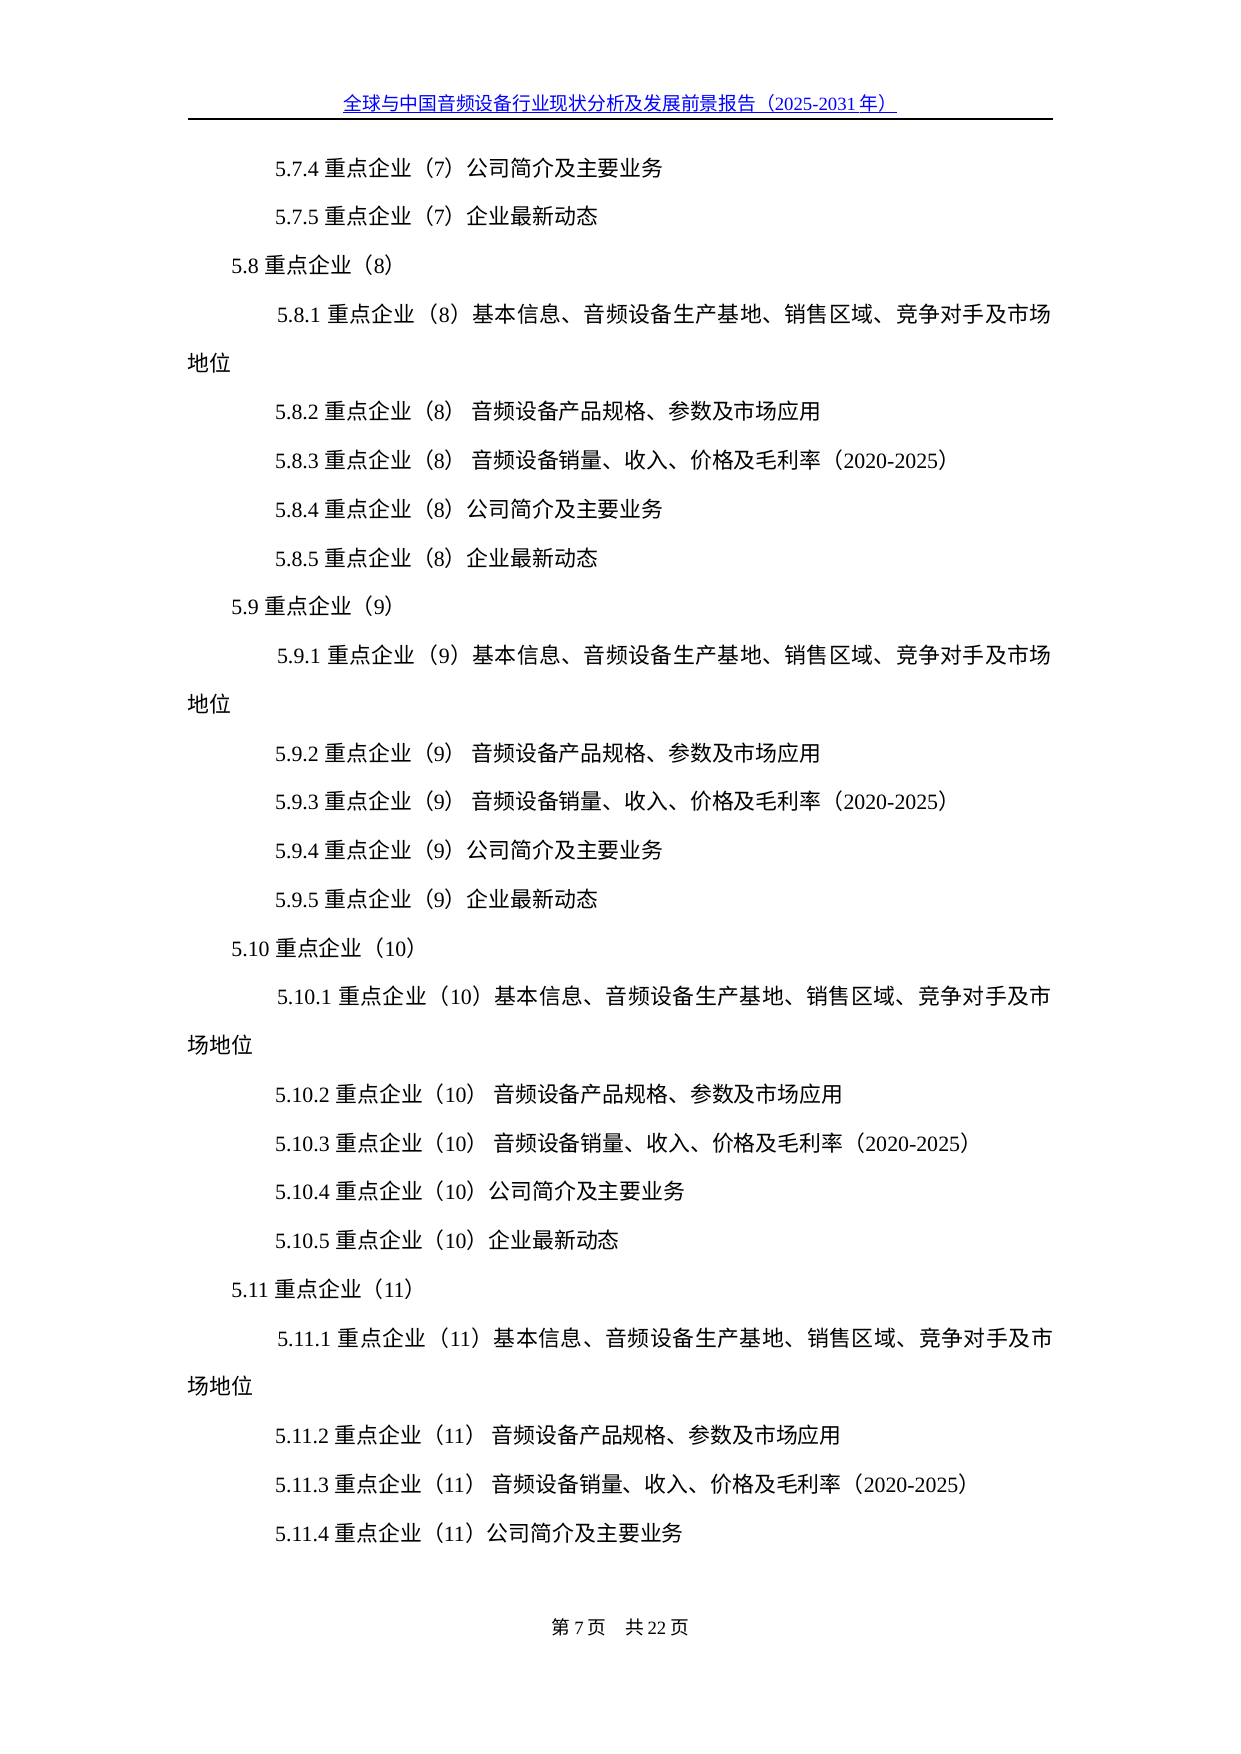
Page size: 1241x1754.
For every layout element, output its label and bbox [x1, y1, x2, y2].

text [187, 150, 1053, 1548]
